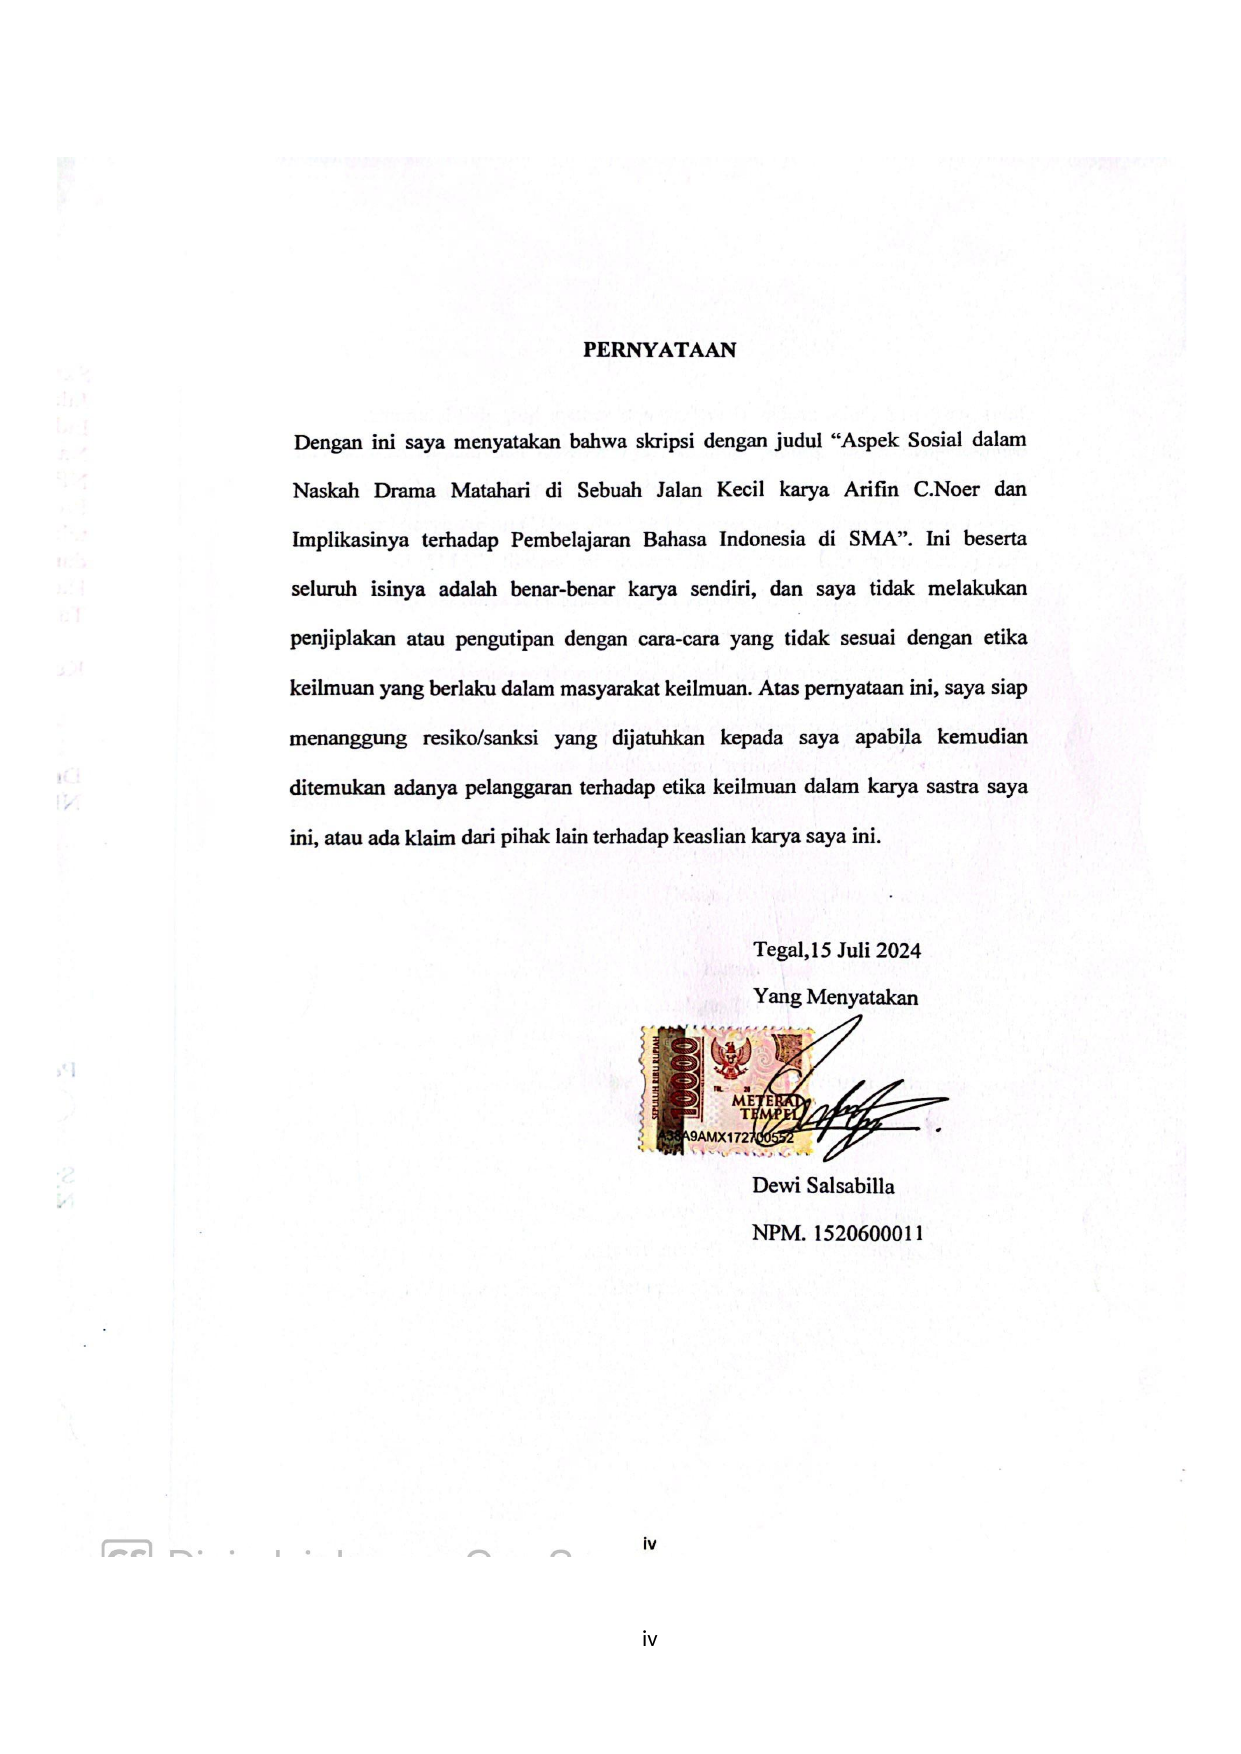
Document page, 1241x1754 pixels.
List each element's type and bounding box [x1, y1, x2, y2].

picture [56, 157, 1187, 1557]
